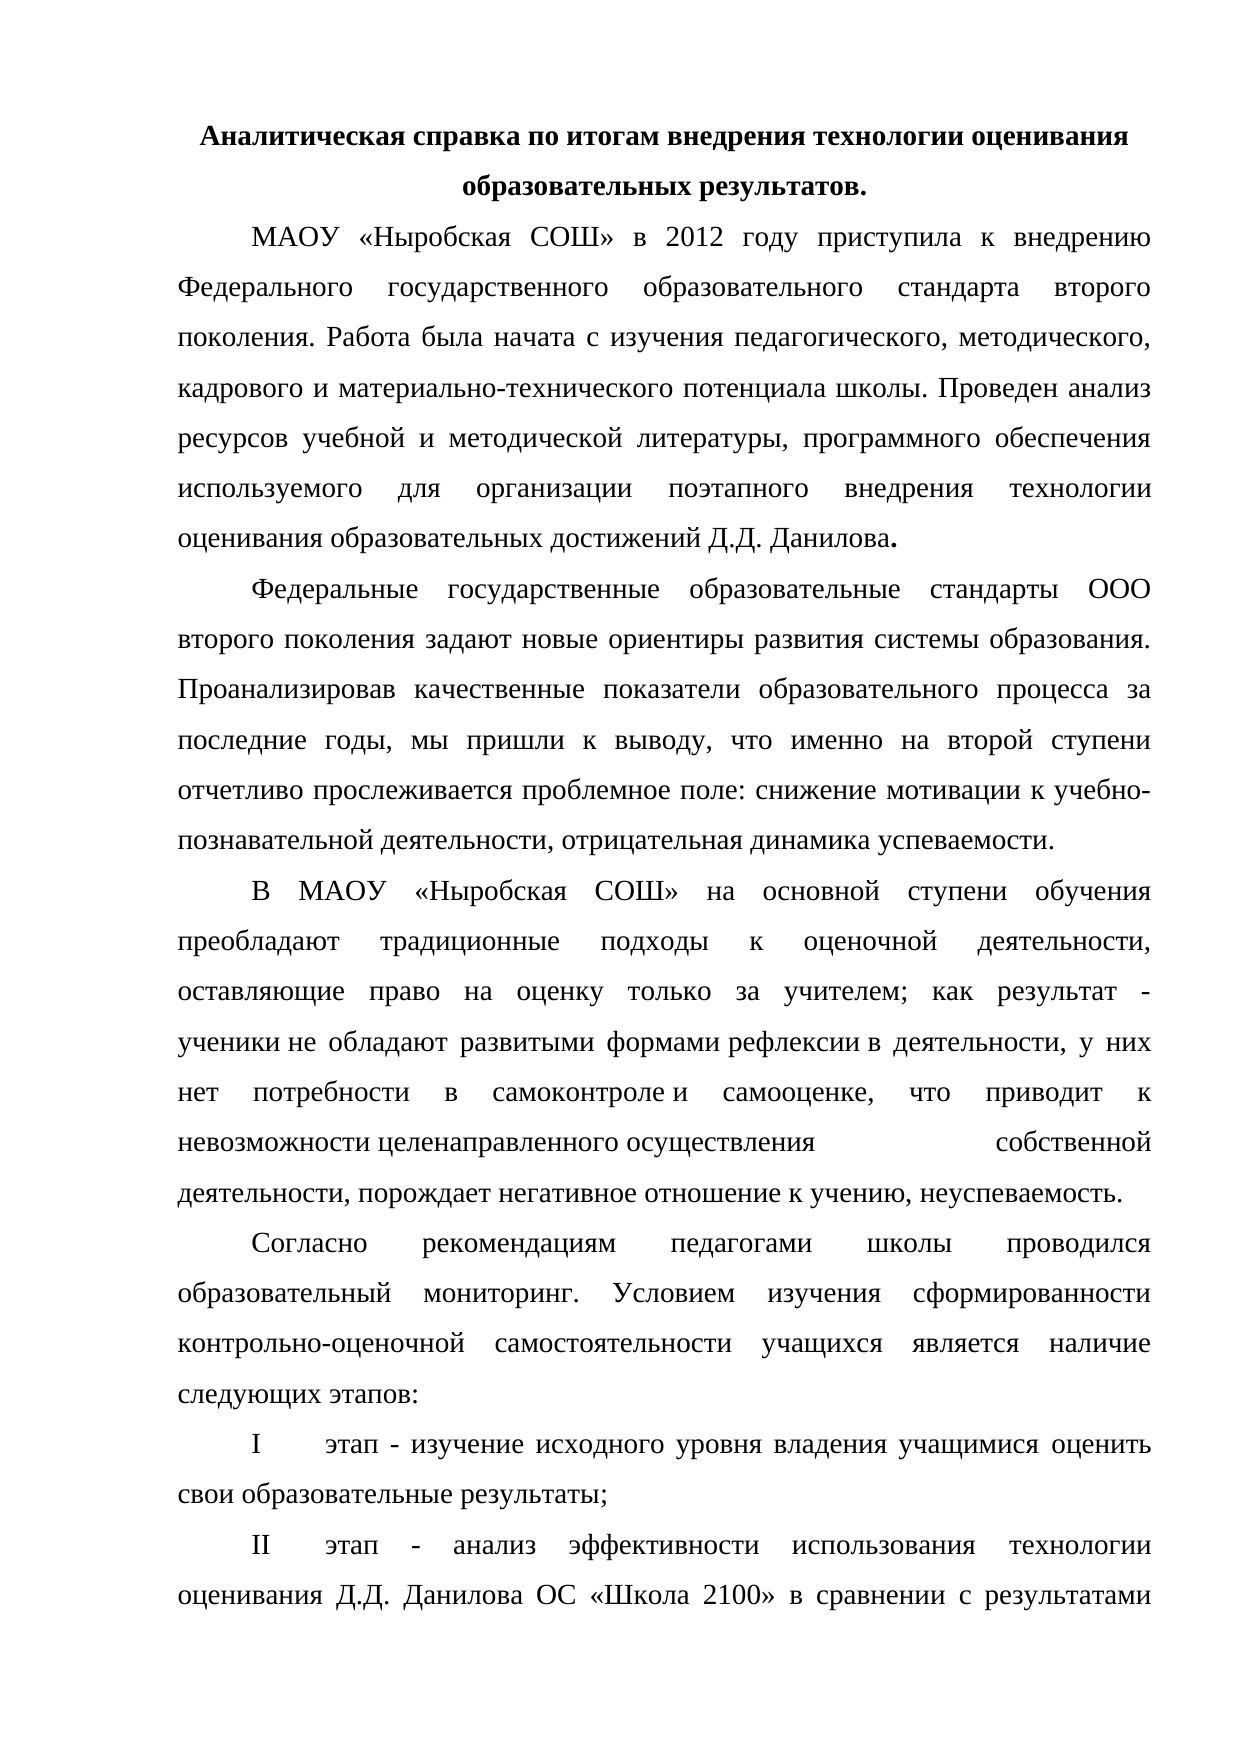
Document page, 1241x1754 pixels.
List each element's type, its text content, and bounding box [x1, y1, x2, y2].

text В МАОУ «Ныробская СОШ» на основной ступени обучения преобладают традиционные подходы к оценочной деятельности, оставляющие право на оценку только за учителем; как результат - ученики не обладают развитыми формами рефлексии в деятельности, у них нет потребности в самоконтроле и самооценке, что приводит к невозможности целенаправленного осуществления собственной деятельности, порождает негативное отношение к учению, неуспеваемость. [177, 873, 1152, 1208]
text Федеральные государственные образовательные стандарты ООО второго поколения задают новые ориентиры развития системы образования. Проанализировав качественные показатели образовательного процесса за последние годы, мы пришли к выводу, что именно на второй ступени отчетливо прослеживается проблемное поле: снижение мотивации к учебно-познавательной деятельности, отрицательная динамика успеваемости. [177, 571, 1152, 856]
text Согласно рекомендациям педагогами школы проводился образовательный мониторинг. Условием изучения сформированности контрольно-оценочной самостоятельности учащихся является наличие следующих этапов: [177, 1225, 1152, 1409]
text I этап - изучение исходного уровня владения учащимися оценить свои образовательные результаты; [177, 1426, 1152, 1510]
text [177, 1527, 1152, 1611]
text МАОУ «Ныробская СОШ» в 2012 году приступила к внедрению Федерального государственного образовательного стандарта второго поколения. Работа была начата с изучения педагогического, методического, кадрового и материально-технического потенциала школы. Проведен анализ ресурсов учебной и методической литературы, программного обеспечения используемого для организации поэтапного внедрения технологии оценивания образовательных достижений Д.Д. Данилова. [177, 219, 1152, 554]
text Аналитическая справка по итогам внедрения технологии оценивания образовательных результатов. [177, 118, 1152, 202]
